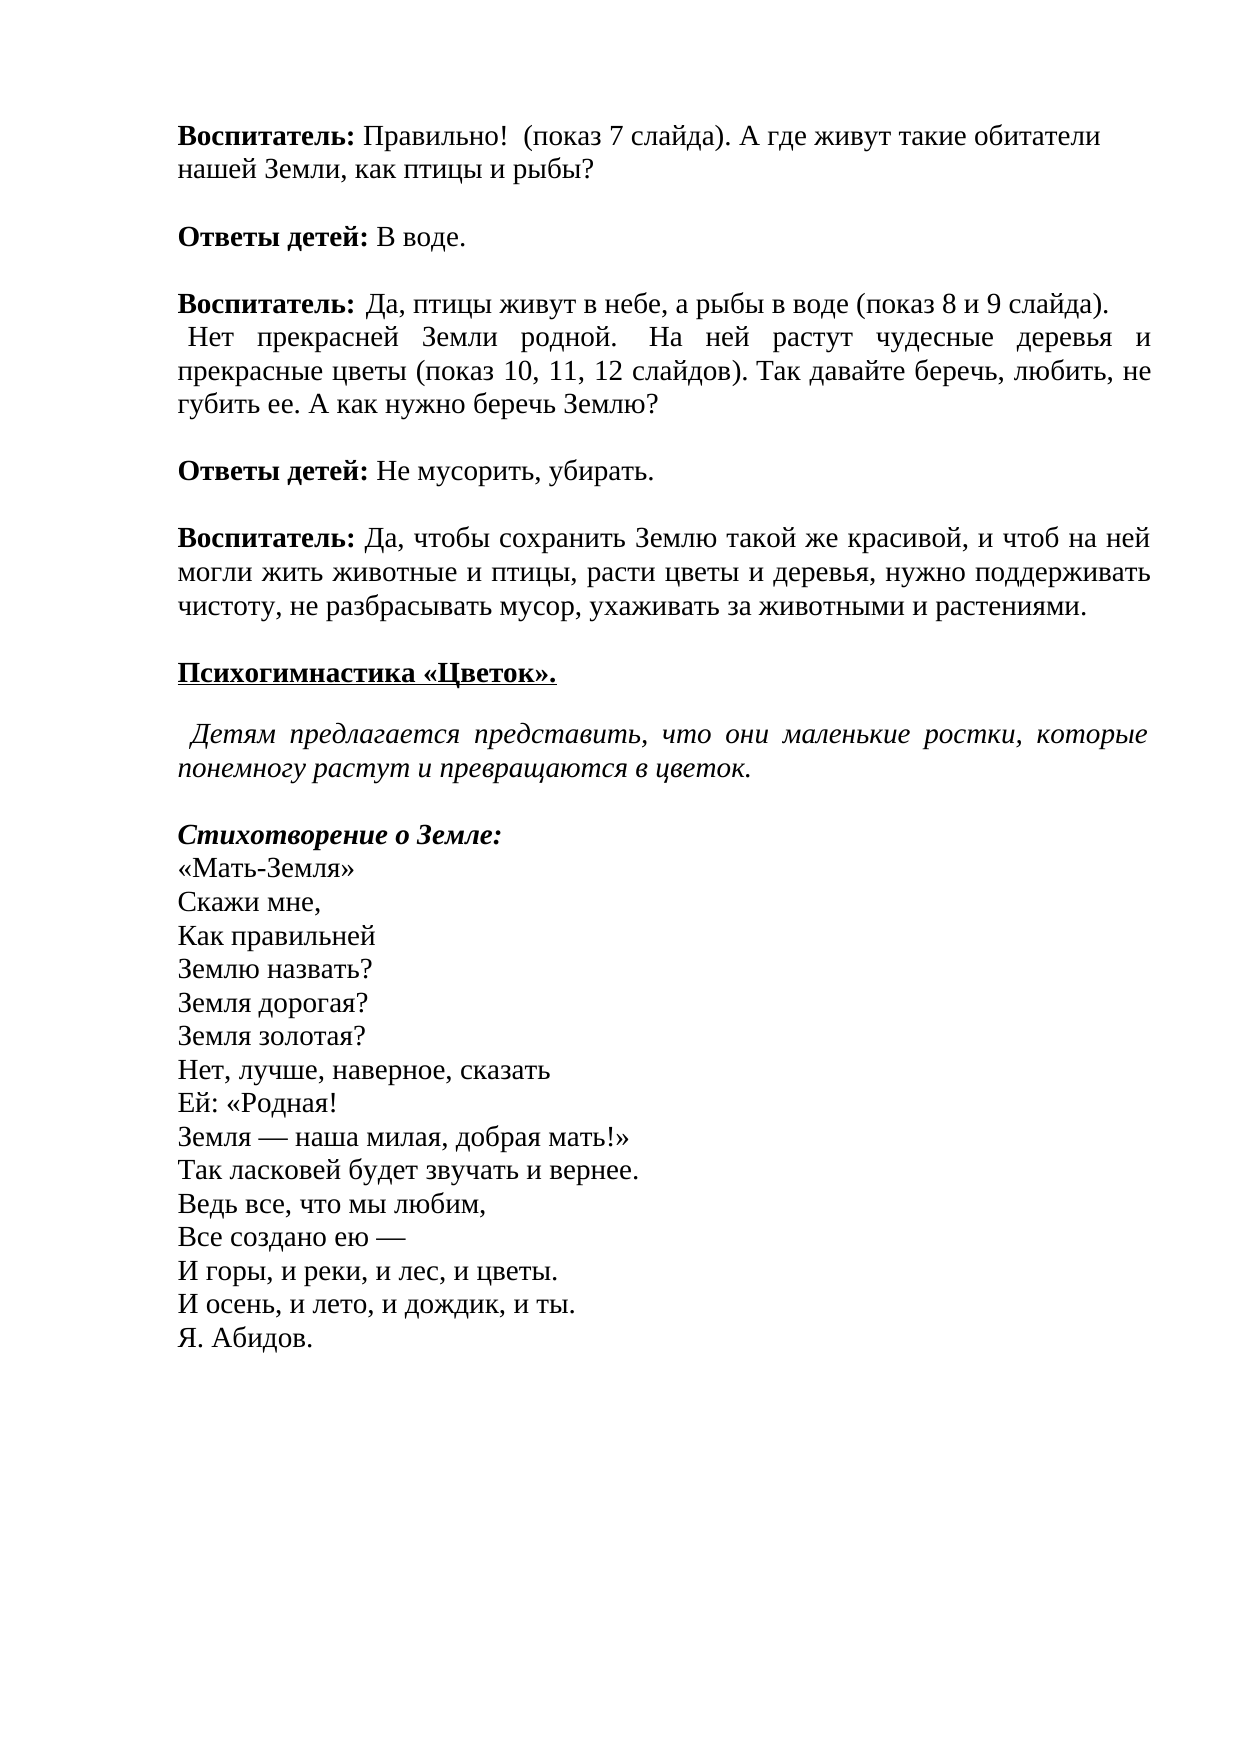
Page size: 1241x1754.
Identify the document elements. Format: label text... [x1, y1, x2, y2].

text Все создано ею — [177, 1219, 1152, 1253]
text Ответы детей: В воде. [177, 219, 1152, 252]
text Воспитатель: Да, чтобы сохранить Землю такой же красивой, и чтоб на ней могли жить животные и птицы, расти цветы и деревья, нужно поддерживать чистоту, не разбрасывать мусор, ухаживать за животными и растениями. [177, 521, 1152, 621]
text И горы, и реки, и лес, и цветы. [177, 1253, 1152, 1287]
text Земля золотая? [177, 1018, 1152, 1052]
text «Мать-Земля» [177, 851, 1152, 884]
text Как правильней [177, 918, 1152, 951]
text Ответы детей: Не мусорить, убирать. [177, 453, 1152, 487]
text Ей: «Родная! [177, 1085, 1152, 1119]
text Земля — наша милая, добрая мать!» [177, 1119, 1152, 1152]
text Нет прекрасней Земли родной. На ней растут чудесные деревья и прекрасные цветы (показ 10, 11, 12 слайдов). Так давайте беречь, любить, не губить ее. А как нужно беречь Землю? [177, 319, 1152, 420]
text Скажи мне, [177, 884, 1152, 918]
text Детям предлагается представить, что они маленькие ростки, которые понемногу растут и превращаются в цветок. [177, 716, 1152, 783]
text Я. Абидов. [177, 1320, 1152, 1354]
text Так ласковей будет звучать и вернее. [177, 1152, 1152, 1186]
text Ведь все, что мы любим, [177, 1186, 1152, 1219]
text Землю назвать? [177, 951, 1152, 985]
text Нет, лучше, наверное, сказать [177, 1052, 1152, 1085]
text Воспитатель: Правильно! (показ 7 слайда). А где живут такие обитатели нашей Земли, как птицы и рыбы? [177, 118, 1152, 185]
text Земля дорогая? [177, 985, 1152, 1018]
text И осень, и лето, и дождик, и ты. [177, 1287, 1152, 1320]
text Психогимнастика «Цветок». [177, 655, 1152, 688]
text Воспитатель: Да, птицы живут в небе, а рыбы в воде (показ 8 и 9 слайда). [177, 286, 1152, 319]
text Стихотворение о Земле: [177, 817, 1152, 851]
